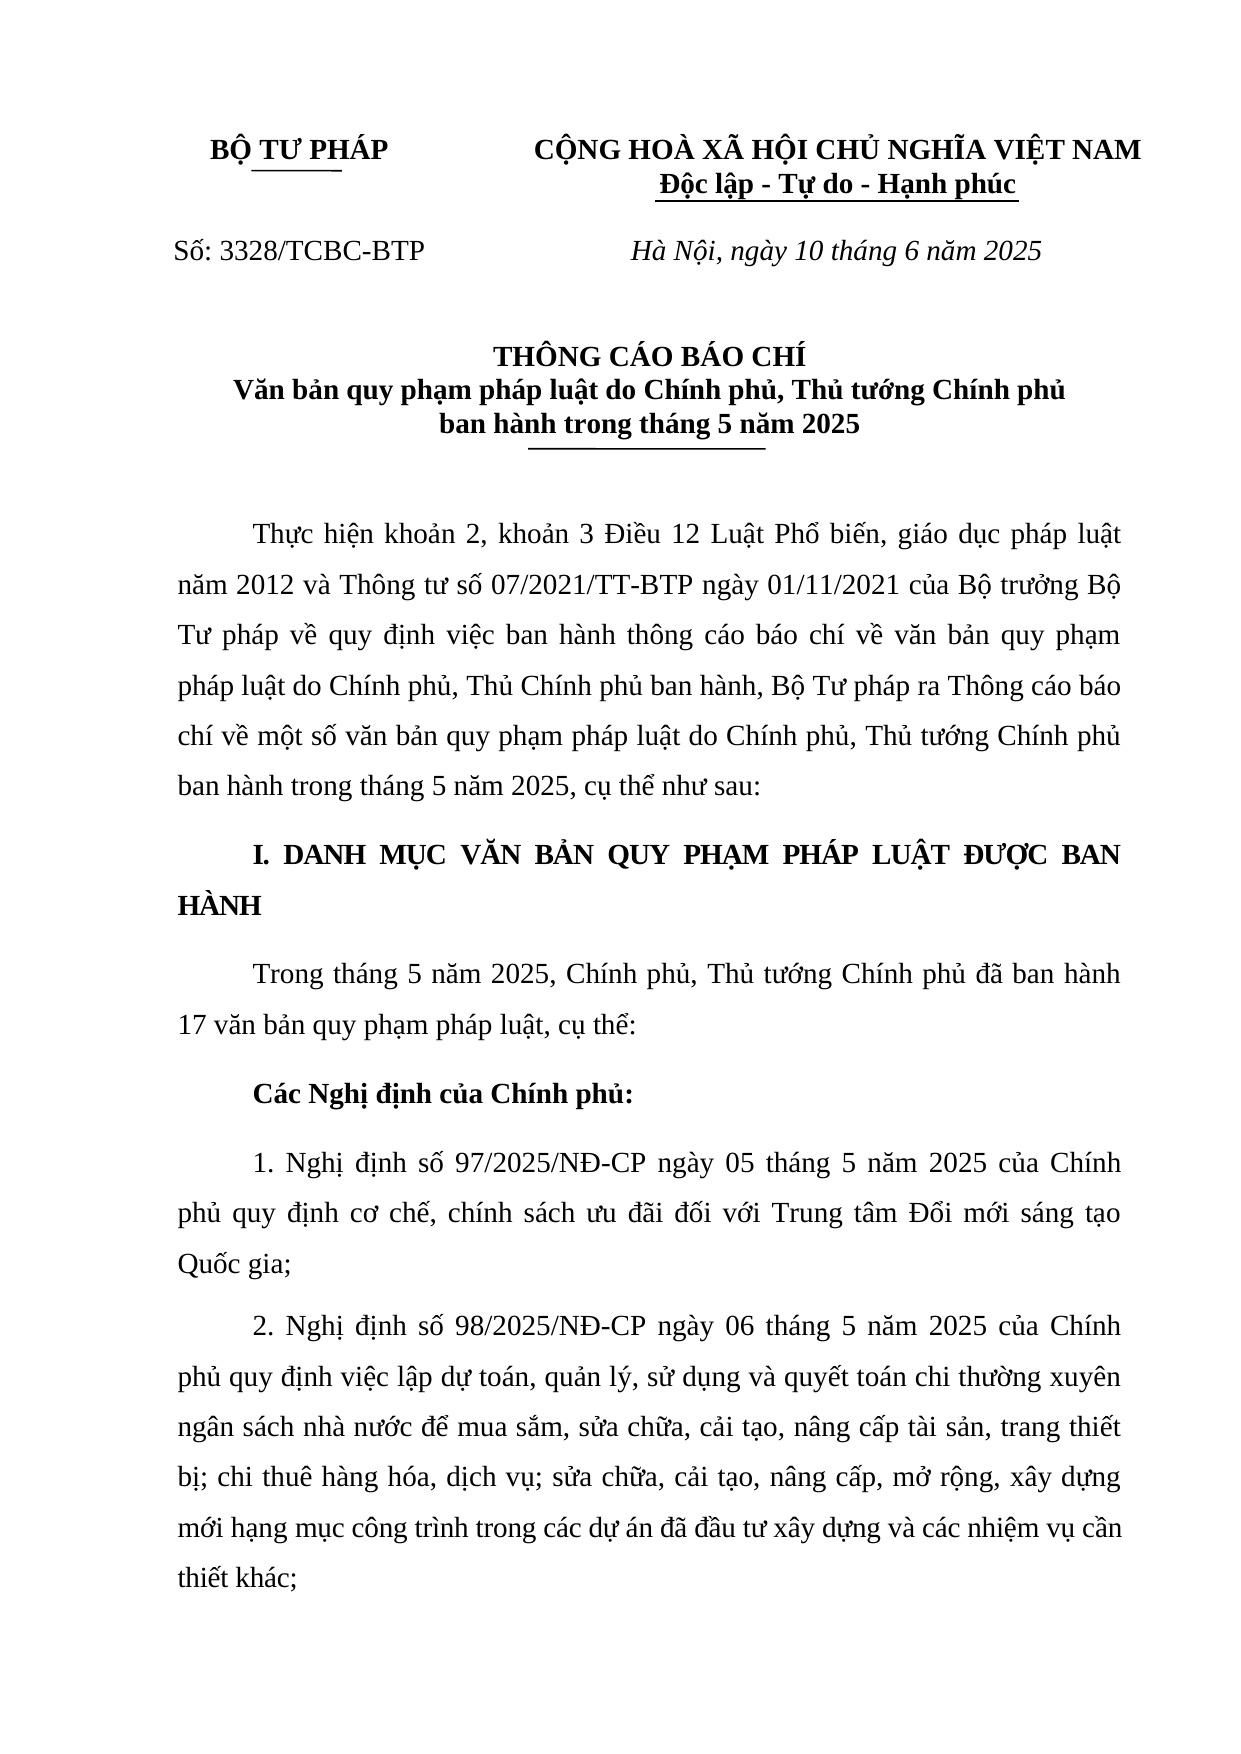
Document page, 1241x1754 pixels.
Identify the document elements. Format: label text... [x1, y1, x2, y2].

table_cell Số: 3328/TCBC-BTP [115, 200, 484, 272]
table_header CỘNG HOÀ XÃ HỘI CHỦ NGHĨA VIỆT NAM Độc lập - Tự do - Hạnh phúc [484, 133, 1192, 199]
text Văn bản quy phạm pháp luật do Chính phủ, Thủ tướng Chính phủ [177, 372, 1122, 406]
text I. DANH MỤC VĂN BẢN QUY PHẠM PHÁP LUẬT ĐƯỢC BAN HÀNH [177, 837, 1122, 921]
text Các Nghị định của Chính phủ: [177, 1076, 1122, 1109]
text 1. Nghị định số 97/2025/NĐ-CP ngày 05 tháng 5 năm 2025 của Chính phủ quy định cơ chế, chính sách ưu đãi đối với Trung tâm Đổi mới sáng tạo Quốc gia; [177, 1145, 1122, 1279]
table_header BỘ TƯ PHÁP [115, 133, 484, 199]
text THÔNG CÁO BÁO CHÍ [177, 339, 1122, 372]
text ban hành trong tháng 5 năm 2025 [177, 406, 1122, 439]
table_cell Hà Nội, ngày 10 tháng 6 năm 2025 [484, 200, 1192, 272]
text Trong tháng 5 năm 2025, Chính phủ, Thủ tướng Chính phủ đã ban hành 17 văn bản quy phạm pháp luật, cụ thể: [177, 957, 1122, 1041]
text 2. Nghị định số 98/2025/NĐ-CP ngày 06 tháng 5 năm 2025 của Chính phủ quy định việc lập dự toán, quản lý, sử dụng và quyết toán chi thường xuyên ngân sách nhà nước để mua sắm, sửa chữa, cải tạo, nâng cấp tài sản, trang thiết bị; chi thuê hàng hóa, dịch vụ; sửa chữa, cải tạo, nâng cấp, mở rộng, xây dựng mới hạng mục công trình trong các dự án đã đầu tư xây dựng và các nhiệm vụ cần thiết khác; [177, 1308, 1122, 1594]
text Thực hiện khoản 2, khoản 3 Điều 12 Luật Phổ biến, giáo dục pháp luật năm 2012 và Thông tư số 07/2021/TT-BTP ngày 01/11/2021 của Bộ trưởng Bộ Tư pháp về quy định việc ban hành thông cáo báo chí về văn bản quy phạm pháp luật do Chính phủ, Thủ Chính phủ ban hành, Bộ Tư pháp ra Thông cáo báo chí về một số văn bản quy phạm pháp luật do Chính phủ, Thủ tướng Chính phủ ban hành trong tháng 5 năm 2025, cụ thể như sau: [177, 517, 1122, 802]
